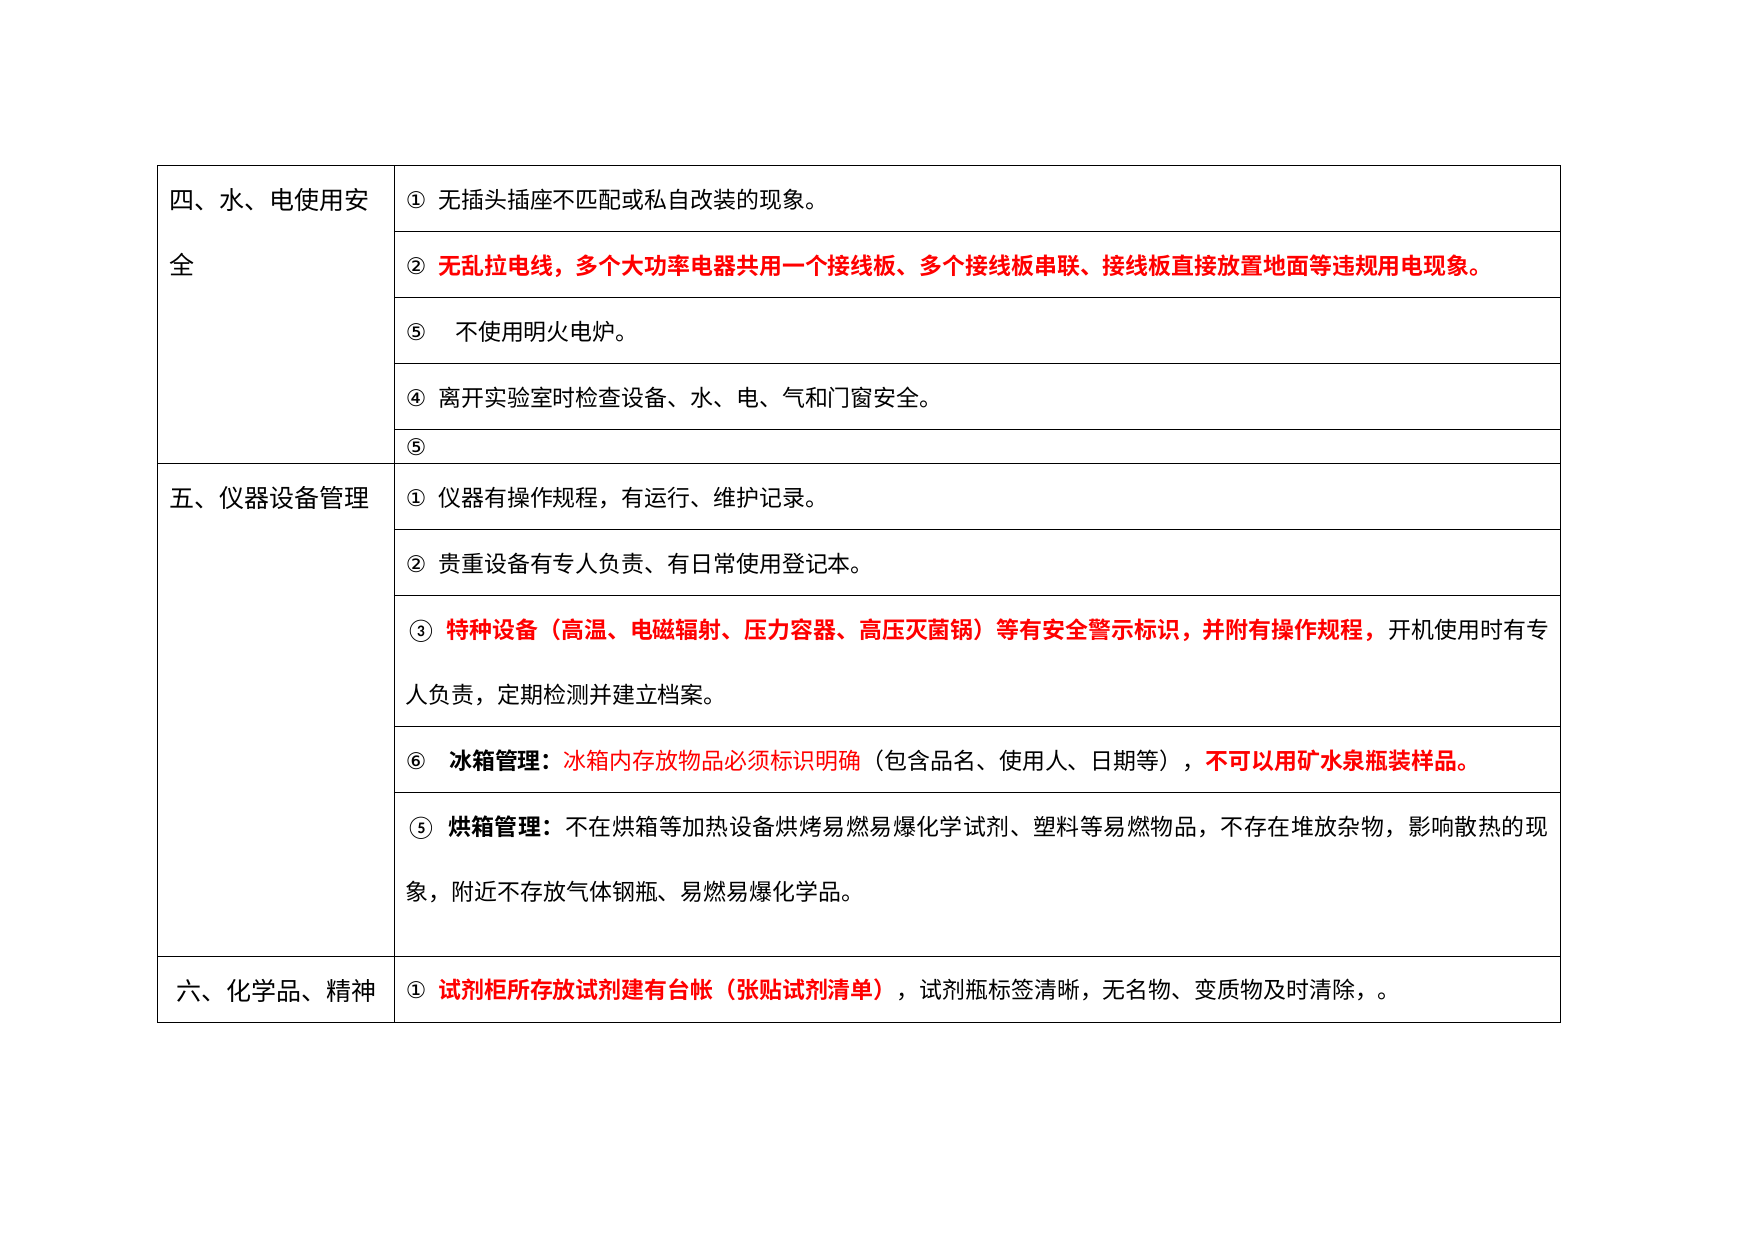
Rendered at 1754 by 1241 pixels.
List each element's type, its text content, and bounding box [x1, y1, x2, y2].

table_cell 五、仪器设备管理 [158, 464, 394, 956]
table_cell 四、水、电使用安全 [158, 166, 394, 463]
table_cell 冰箱管理：冰箱内存放物品必须标识明确（包含品名、使用人、日期等），不可以用矿水泉瓶装样品。 [395, 727, 1560, 792]
table_cell ① 试剂柜所存放试剂建有台帐（张贴试剂清单），试剂瓶标签清晰，无名物、变质物及时清除，。 [395, 957, 1560, 1022]
table_cell 六、化学品、精神药品、生物危险品管理 [158, 957, 394, 1022]
table_cell ⑤ 烘箱管理：不在烘箱等加热设备烘烤易燃易爆化学试剂、塑料等易燃物品，不存在堆放杂物，影响散热的现象，附近不存放气体钢瓶、易燃易爆化学品。 [395, 793, 1560, 956]
table_cell ② 贵重设备有专人负责、有日常使用登记本。 [395, 530, 1560, 595]
table_cell ④ 离开实验室时检查设备、水、电、气和门窗安全。 [395, 364, 1560, 429]
table_cell ② 无乱拉电线，多个大功率电器共用一个接线板、多个接线板串联、接线板直接放置地面等违规用电现象。 [395, 232, 1560, 297]
table_cell ① 仪器有操作规程，有运行、维护记录。 [395, 464, 1560, 529]
table_cell 不使用明火电炉。 [395, 298, 1560, 363]
table_cell ③ 特种设备（高温、电磁辐射、压力容器、高压灭菌锅）等有安全警示标识，并附有操作规程，开机使用时有专人负责，定期检测并建立档案。 [395, 596, 1560, 726]
table_cell ① 无插头插座不匹配或私自改装的现象。 [395, 166, 1560, 231]
table_cell ⑤ [395, 430, 1560, 463]
